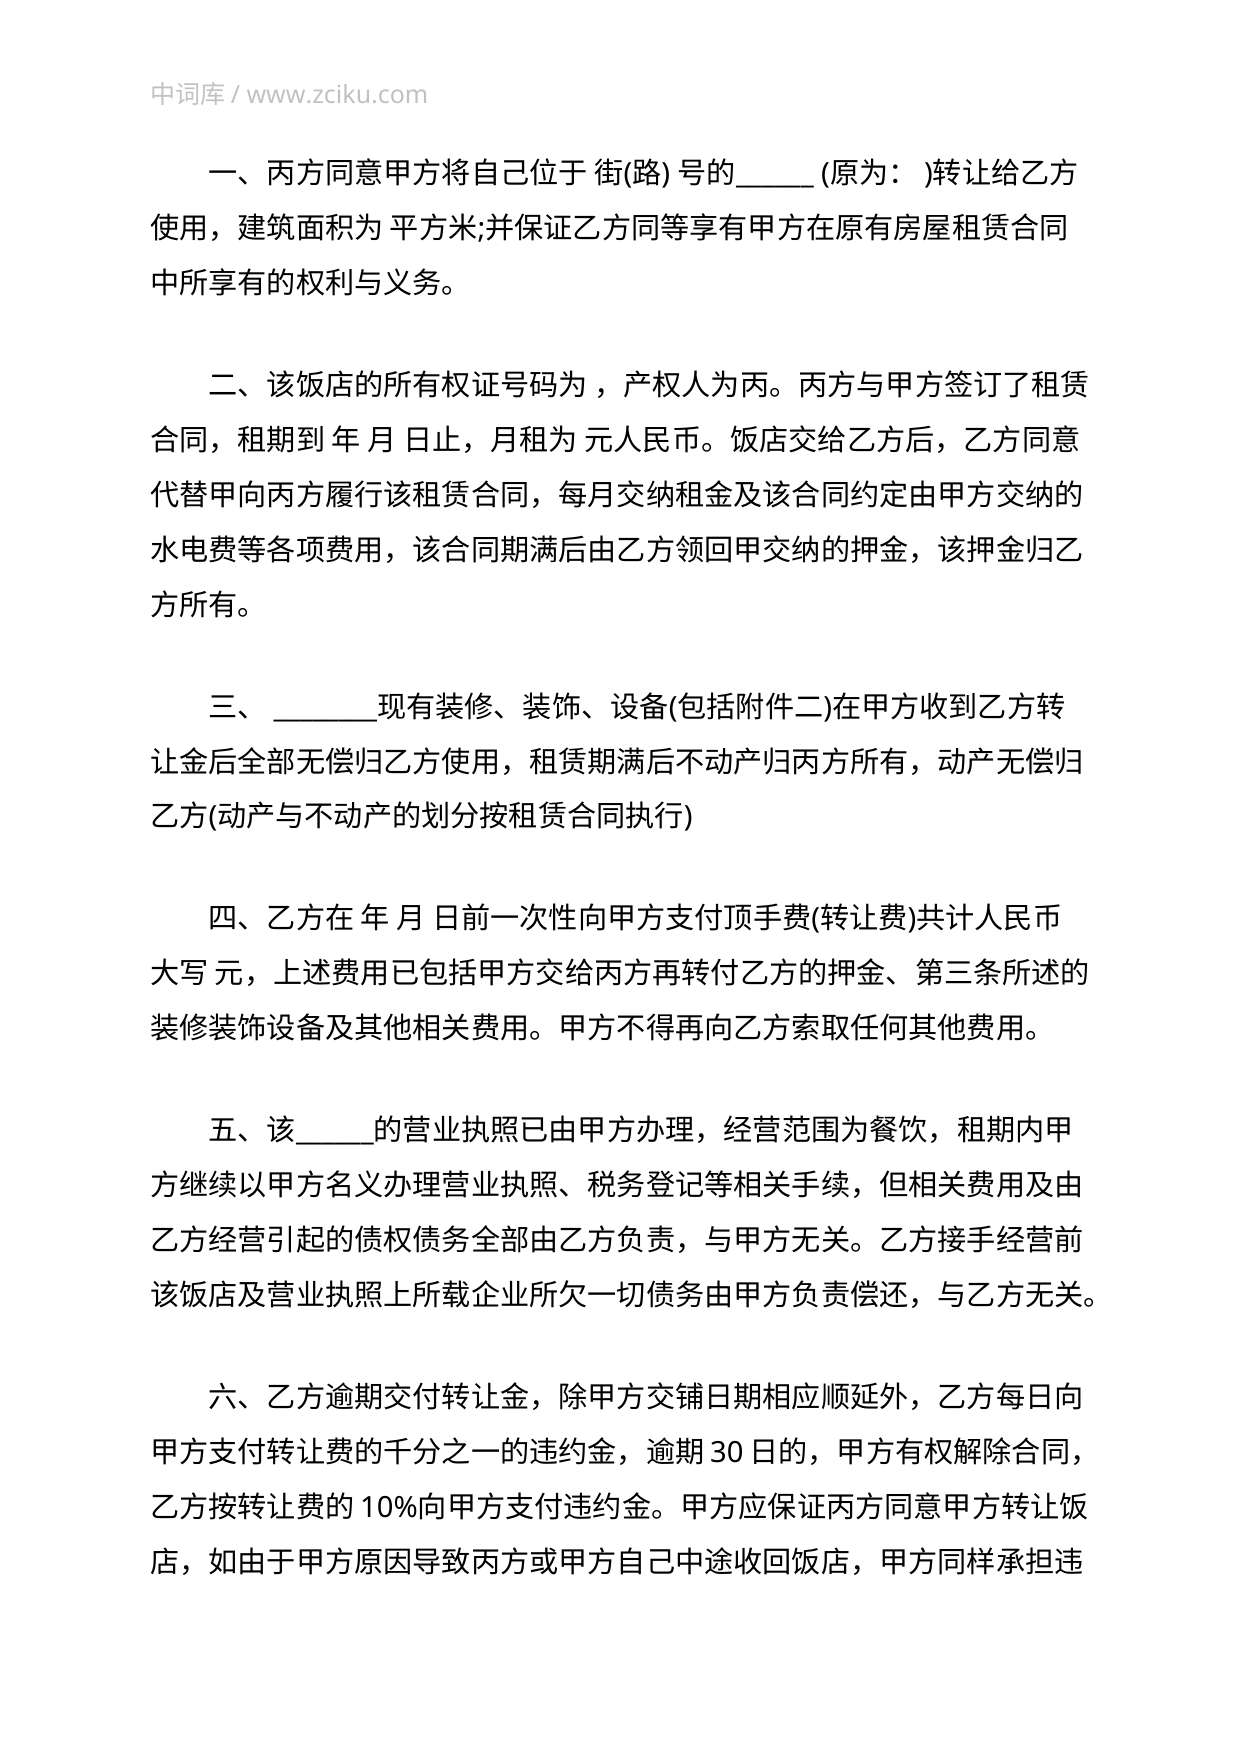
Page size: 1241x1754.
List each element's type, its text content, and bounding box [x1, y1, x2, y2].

text 二、该饭店的所有权证号码为 ，产权人为丙。丙方与甲方签订了租赁合同，租期到 年 月 日止，月租为 元人民币。饭店交给乙方后，乙方同意代替甲向丙方履行该租赁合同，每月交纳租金及该合同约定由甲方交纳的水电费等各项费用，该合同期满后由乙方领回甲交纳的押金，该押金归乙方所有。 [150, 362, 1090, 624]
text 三、 ________现有装修、装饰、设备(包括附件二)在甲方收到乙方转让金后全部无偿归乙方使用，租赁期满后不动产归丙方所有，动产无偿归乙方(动产与不动产的划分按租赁合同执行) [150, 683, 1090, 835]
text 一、丙方同意甲方将自己位于 街(路) 号的______ (原为： )转让给乙方使用，建筑面积为 平方米;并保证乙方同等享有甲方在原有房屋租赁合同中所享有的权利与义务。 [150, 150, 1090, 302]
text 四、乙方在 年 月 日前一次性向甲方支付顶手费(转让费)共计人民币大写 元，上述费用已包括甲方交给丙方再转付乙方的押金、第三条所述的装修装饰设备及其他相关费用。甲方不得再向乙方索取任何其他费用。 [150, 895, 1090, 1047]
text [150, 1373, 1090, 1580]
text 五、该______的营业执照已由甲方办理，经营范围为餐饮，租期内甲方继续以甲方名义办理营业执照、税务登记等相关手续，但相关费用及由乙方经营引起的债权债务全部由乙方负责，与甲方无关。乙方接手经营前该饭店及营业执照上所载企业所欠一切债务由甲方负责偿还，与乙方无关。 [150, 1107, 1090, 1314]
